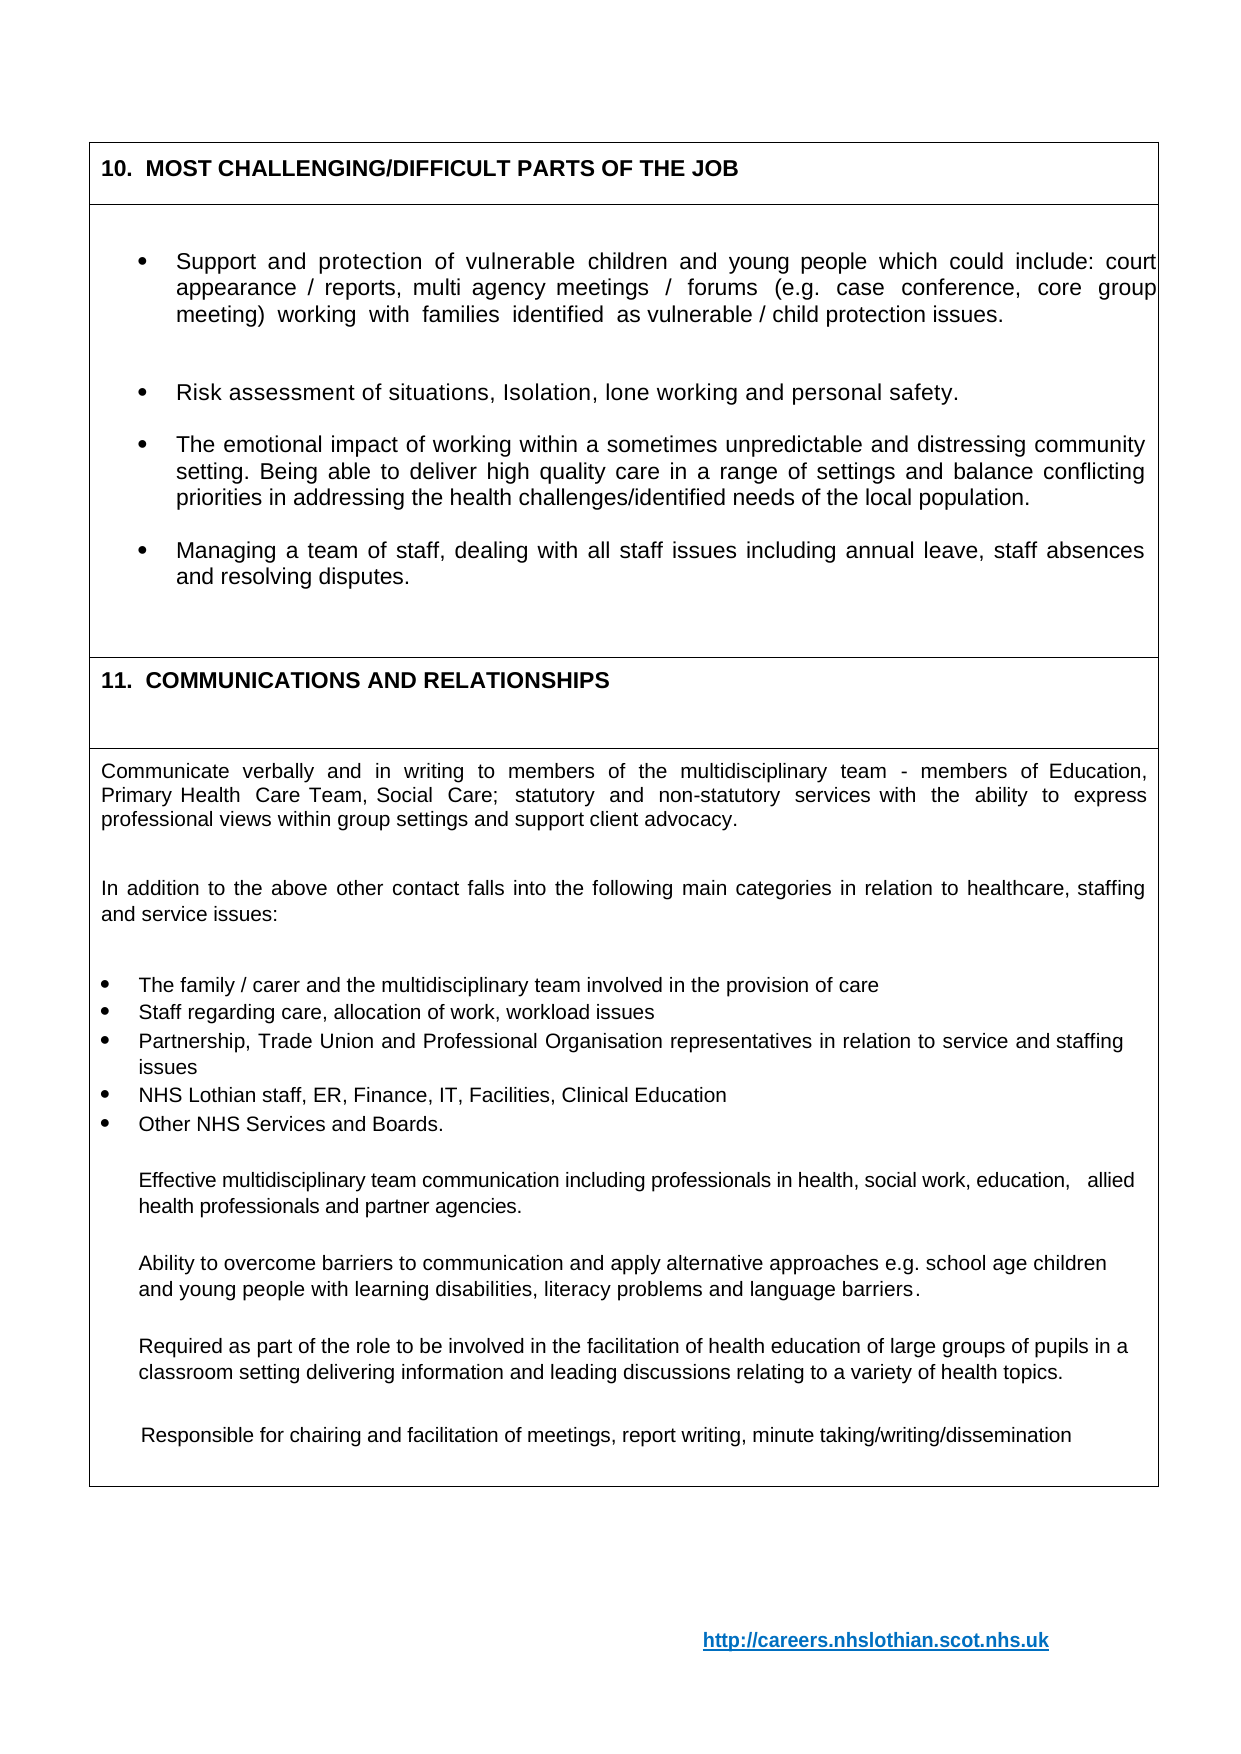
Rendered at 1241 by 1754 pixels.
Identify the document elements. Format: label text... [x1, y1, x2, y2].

table_cell 11. COMMUNICATIONS AND RELATIONSHIPS [90, 658, 1158, 748]
table_cell 10. MOST CHALLENGING/DIFFICULT PARTS OF THE JOB [90, 143, 1158, 203]
table_cell Support and protection of vulnerable children and young people which could include: court appearance / reports, multi agency meetings / forums (e.g. case conference, core group meeting) working with families identified as vulnerable / child protection issues. Risk assessment of situations, Isolation, lone working and personal safety. The emotional impact of working within a sometimes unpredictable and distressing community setting. Being able to deliver high quality care in a range of settings and balance conflicting priorities in addressing the health challenges/identified needs of the local population. Managing a team of staff, dealing with all staff issues including annual leave, staff absences and resolving disputes. [90, 205, 1158, 657]
table_cell Communicate verbally and in writing to members of the multidisciplinary team - members of Education, Primary Health Care Team, Social Care; statutory and non-statutory services with the ability to express professional views within group settings and support client advocacy. In addition to the above other contact falls into the following main categories in relation to healthcare, staffing and service issues: The family / carer and the multidisciplinary team involved in the provision of care Staff regarding care, allocation of work, workload issues Partnership, Trade Union and Professional Organisation representatives in relation to service and staffing issues NHS Lothian staff, ER, Finance, IT, Facilities, Clinical Education Other NHS Services and Boards. Effective multidisciplinary team communication including professionals in health, social work, education, allied health professionals and partner agencies. Ability to overcome barriers to communication and apply alternative approaches e.g. school age children and young people with learning disabilities, literacy problems and language barriers. Required as part of the role to be involved in the facilitation of health education of large groups of pupils in a classroom setting delivering information and leading discussions relating to a variety of health topics. Responsible for chairing and facilitation of meetings, report writing, minute taking/writing/dissemination [90, 749, 1158, 1486]
